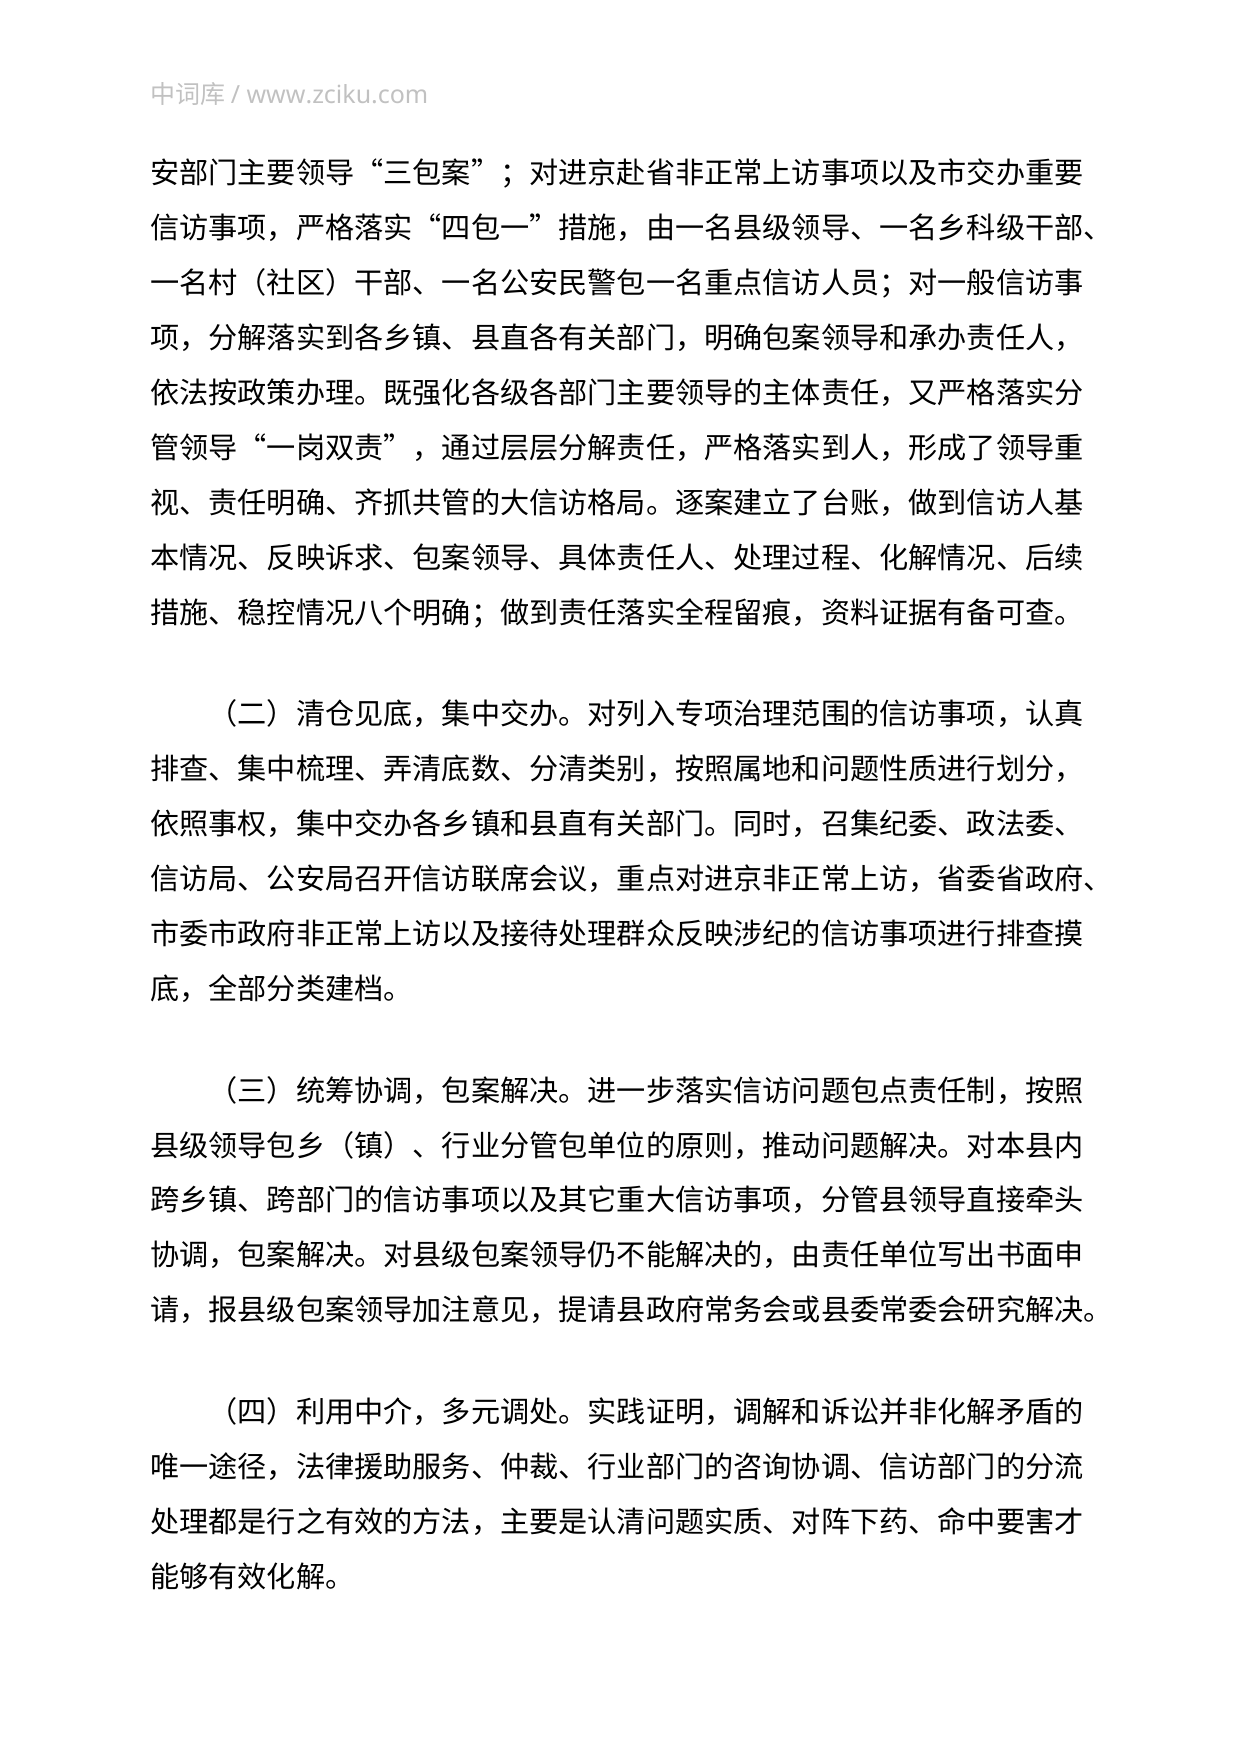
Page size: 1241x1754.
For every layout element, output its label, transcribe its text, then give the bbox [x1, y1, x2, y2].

text （四）利用中介，多元调处。实践证明，调解和诉讼并非化解矛盾的唯一途径，法律援助服务、仲裁、行业部门的咨询协调、信访部门的分流处理都是行之有效的方法，主要是认清问题实质、对阵下药、命中要害才能够有效化解。 [150, 1388, 1090, 1596]
text （二）清仓见底，集中交办。对列入专项治理范围的信访事项，认真排查、集中梳理、弄清底数、分清类别，按照属地和问题性质进行划分，依照事权，集中交办各乡镇和县直有关部门。同时，召集纪委、政法委、信访局、公安局召开信访联席会议，重点对进京非正常上访，省委省政府、市委市政府非正常上访以及接待处理群众反映涉纪的信访事项进行排查摸底，全部分类建档。 [150, 691, 1090, 1008]
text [150, 150, 1090, 631]
text （三）统筹协调，包案解决。进一步落实信访问题包点责任制，按照县级领导包乡（镇）、行业分管包单位的原则，推动问题解决。对本县内跨乡镇、跨部门的信访事项以及其它重大信访事项，分管县领导直接牵头协调，包案解决。对县级包案领导仍不能解决的，由责任单位写出书面申请，报县级包案领导加注意见，提请县政府常务会或县委常委会研究解决。 [150, 1067, 1090, 1329]
